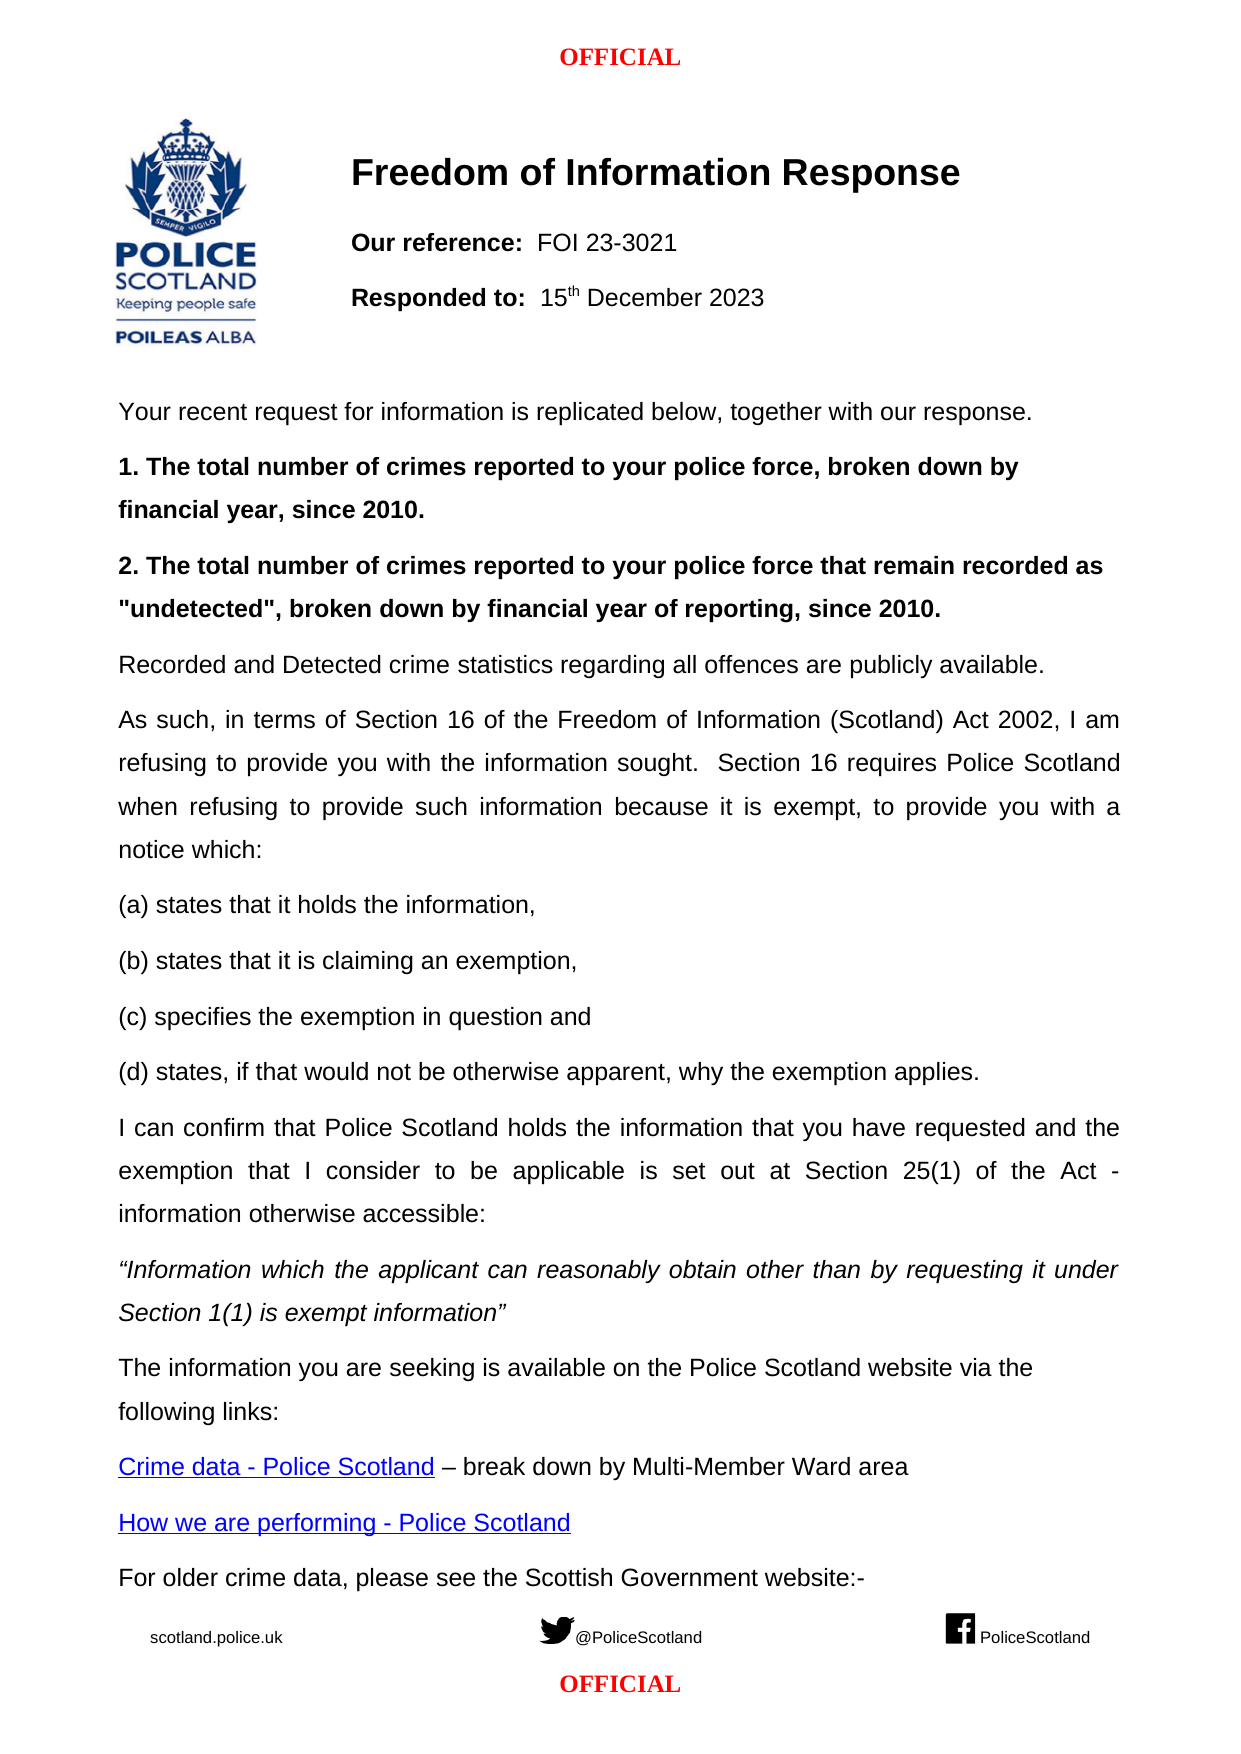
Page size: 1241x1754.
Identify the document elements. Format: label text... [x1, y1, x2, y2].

text How we are performing - Police Scotland [118, 1508, 1122, 1536]
table_header [103, 118, 339, 384]
picture [114, 118, 257, 347]
text Crime data - Police Scotland – break down by Multi-Member Ward area [118, 1452, 1122, 1481]
text I can confirm that Police Scotland holds the information that you have requested and the exemption that I consider to be applicable is set out at Section 25(1) of the Act - information otherwise accessible: [118, 1113, 1122, 1228]
text For older crime data, please see the Scottish Government website:- [118, 1563, 1122, 1592]
text Recorded and Detected crime statistics regarding all offences are publicly available. [118, 649, 1122, 678]
picture [945, 1613, 976, 1644]
text (b) states that it is claiming an exemption, [118, 946, 1122, 974]
text (c) specifies the exemption in question and [118, 1001, 1122, 1030]
text (d) states, if that would not be otherwise apparent, why the exemption applies. [118, 1057, 1122, 1086]
subtitle 1. The total number of crimes reported to your police force, broken down by financial year, since 2010. [118, 452, 1122, 524]
text As such, in terms of Section 16 of the Freedom of Information (Scotland) Act 2002, I am refusing to provide you with the information sought. Section 16 requires Police Scotland when refusing to provide such information because it is exempt, to provide you with a notice which: [118, 705, 1122, 863]
text (a) states that it holds the information, [118, 890, 1122, 919]
picture [538, 1617, 575, 1644]
text The information you are seeking is available on the Police Scotland website via the following links: [118, 1353, 1122, 1425]
text Your recent request for information is replicated below, together with our response. [118, 396, 1122, 425]
table_header Freedom of Information Response Our reference: FOI 23-3021 Responded to: 15th December 2023 [340, 118, 1121, 384]
subtitle 2. The total number of crimes reported to your police force that remain recorded as "undetected", broken down by financial year of reporting, since 2010. [118, 551, 1122, 623]
text “Information which the applicant can reasonably obtain other than by requesting it under Section 1(1) is exempt information” [118, 1254, 1122, 1326]
